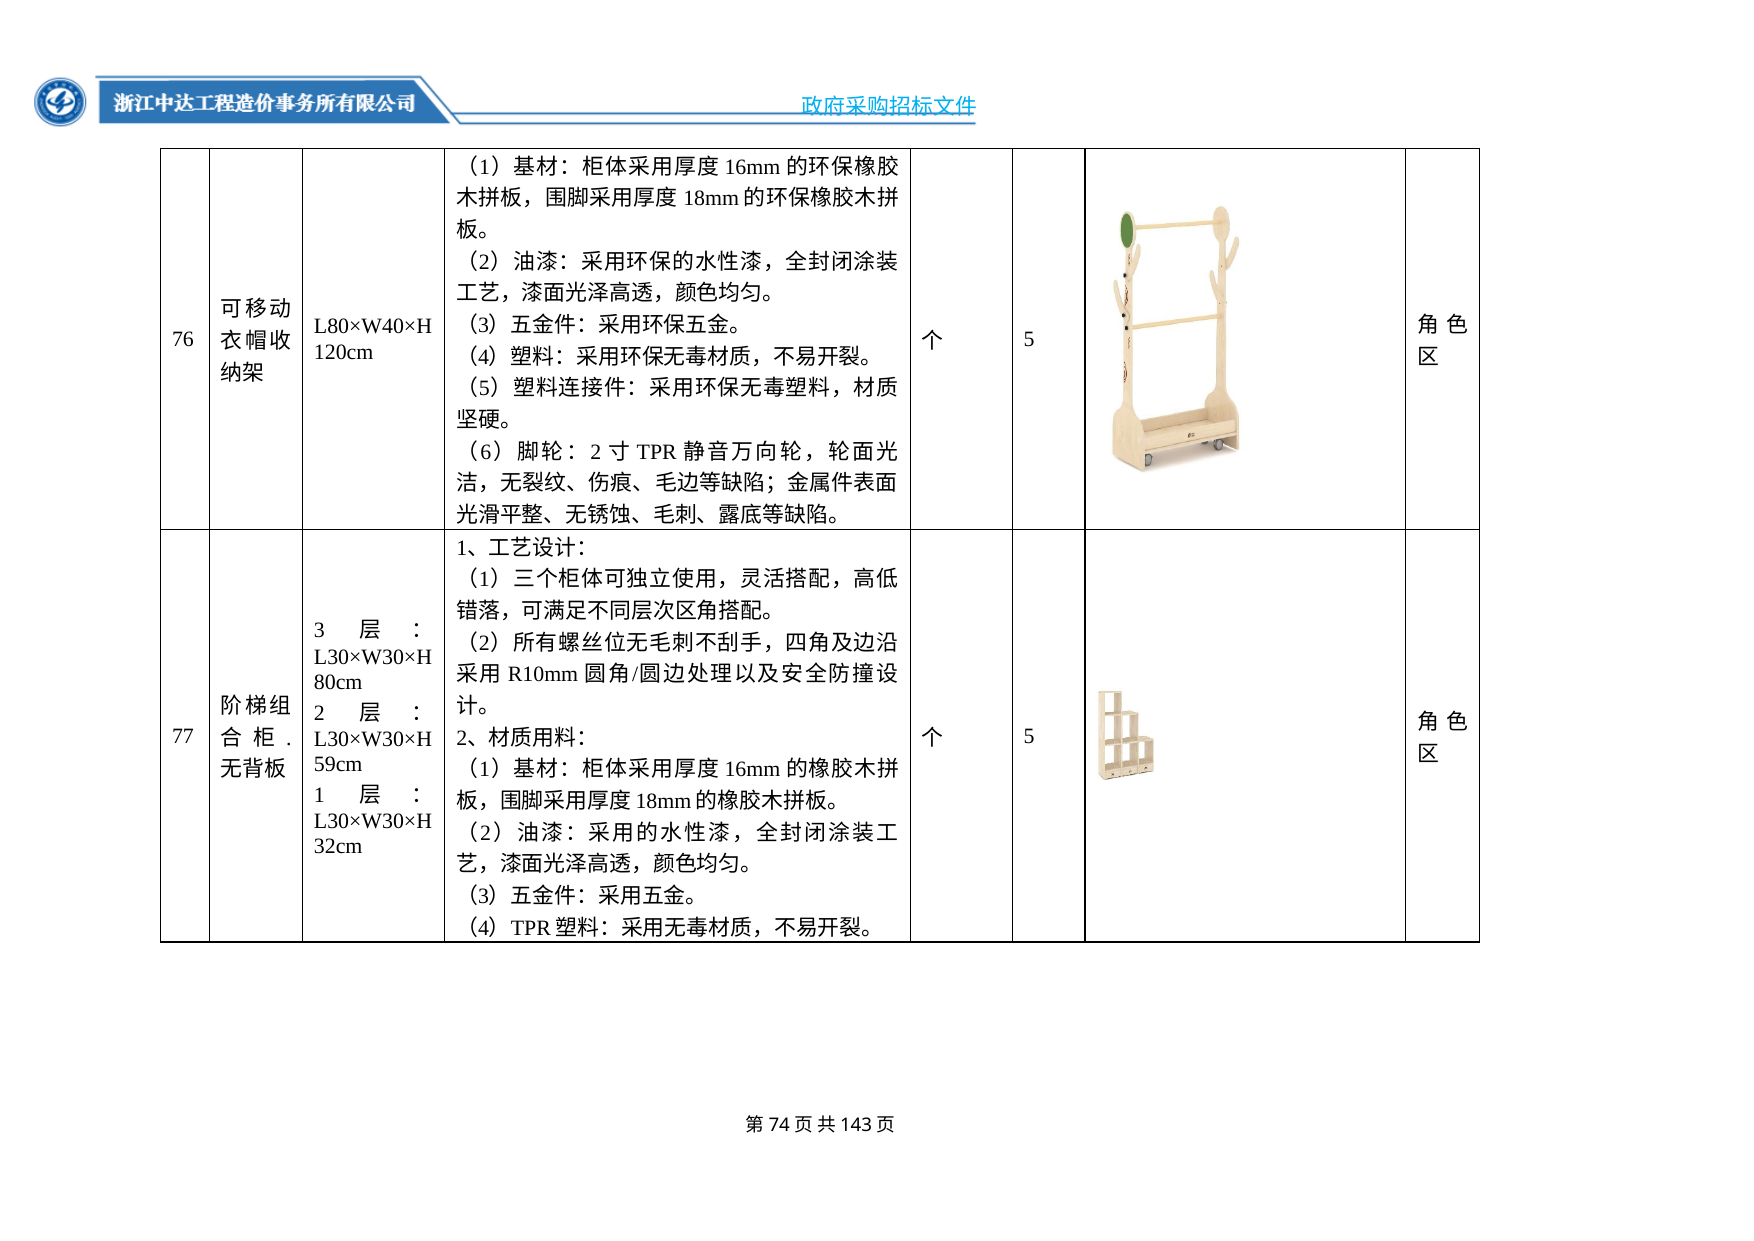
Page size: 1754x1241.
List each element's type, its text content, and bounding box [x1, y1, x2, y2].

table_cell 5 [1013, 530, 1084, 941]
picture [31, 60, 1000, 143]
table_cell 77 [161, 530, 209, 941]
table_cell 3层：L30×W30×H80cm 2层：L30×W30×H59cm 1层：L30×W30×H32cm [303, 530, 444, 941]
table_cell 可移动衣帽收纳架 [210, 149, 302, 529]
table_cell [1086, 149, 1405, 529]
table_cell [1086, 530, 1405, 941]
table_cell 角色区 [1406, 530, 1479, 941]
picture [1096, 687, 1156, 784]
table_cell L80×W40×H120cm [303, 149, 444, 529]
picture [1096, 190, 1254, 488]
table_cell 个 [911, 149, 1012, 529]
table_cell 个 [911, 530, 1012, 941]
table_cell 5 [1013, 149, 1084, 529]
table_cell （1）基材：柜体采用厚度16mm的环保橡胶木拼板，围脚采用厚度18mm的环保橡胶木拼板。 （2）油漆：采用环保的水性漆，全封闭涂装工艺，漆面光泽高透，颜色均匀。 （3）五金件：采用环保五金。 （4）塑料：采用环保无毒材质，不易开裂。 （5）塑料连接件：采用环保无毒塑料，材质坚硬。 （6）脚轮：2寸TPR静音万向轮，轮面光洁，无裂纹、伤痕、毛边等缺陷；金属件表面光滑平整、无锈蚀、毛刺、露底等缺陷。 [445, 149, 910, 529]
table_cell 角色区 [1406, 149, 1479, 529]
table_cell 阶梯组合柜.无背板 [210, 530, 302, 941]
table_cell 76 [161, 149, 209, 529]
table_cell 1、工艺设计： （1）三个柜体可独立使用，灵活搭配，高低错落，可满足不同层次区角搭配。 （2）所有螺丝位无毛刺不刮手，四角及边沿采用R10mm圆角/圆边处理以及安全防撞设计。 2、材质用料： （1）基材：柜体采用厚度16mm的橡胶木拼板，围脚采用厚度18mm的橡胶木拼板。 （2）油漆：采用的水性漆，全封闭涂装工艺，漆面光泽高透，颜色均匀。 （3）五金件：采用五金。 （4）TPR塑料：采用无毒材质，不易开裂。 [445, 530, 910, 941]
